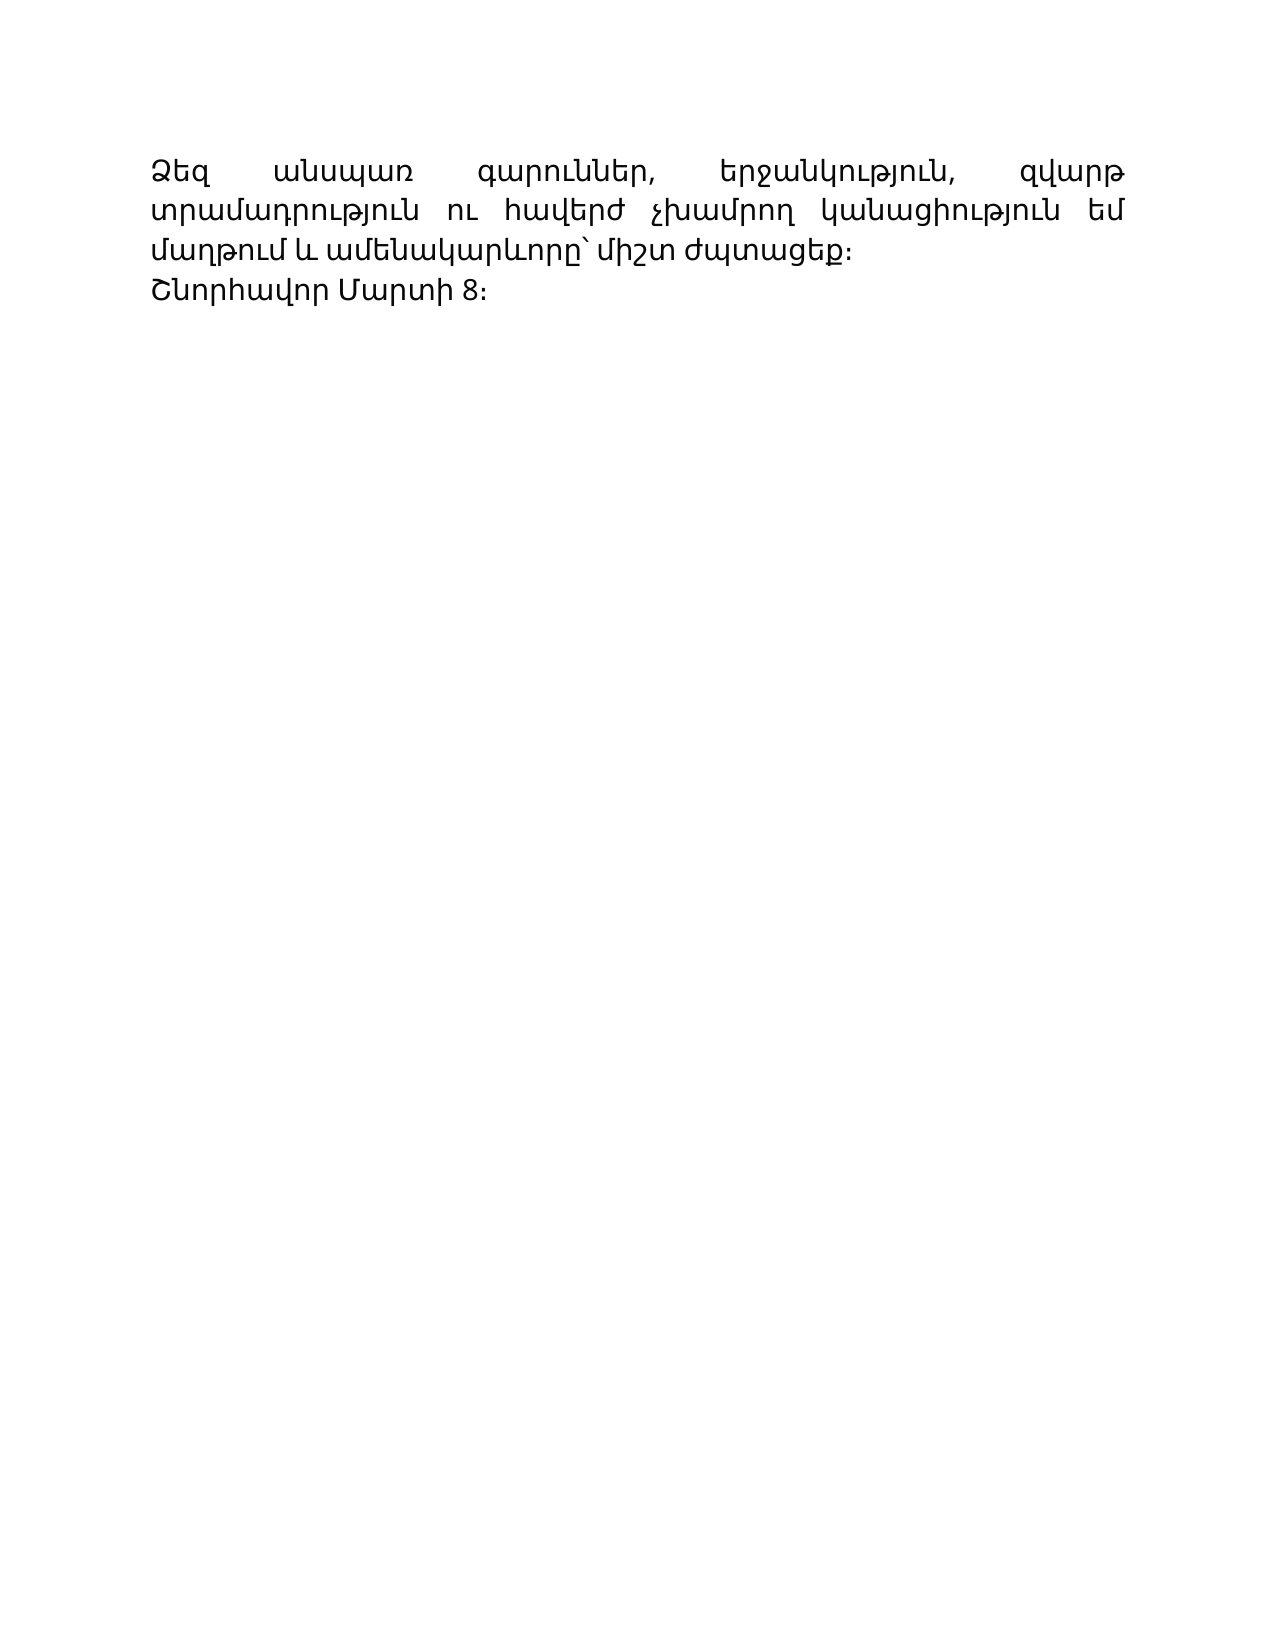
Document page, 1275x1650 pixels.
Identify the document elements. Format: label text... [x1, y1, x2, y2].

text Ձեզ անսպառ գարուններ, երջանկություն, զվարթ տրամադրություն ու հավերժ չխամրող կանացիություն եմ մաղթում և ամենակարևորը՝ միշտ ժպտացեք։ [150, 150, 1125, 269]
text Շնորհավոր Մարտի 8։ [150, 269, 1125, 309]
